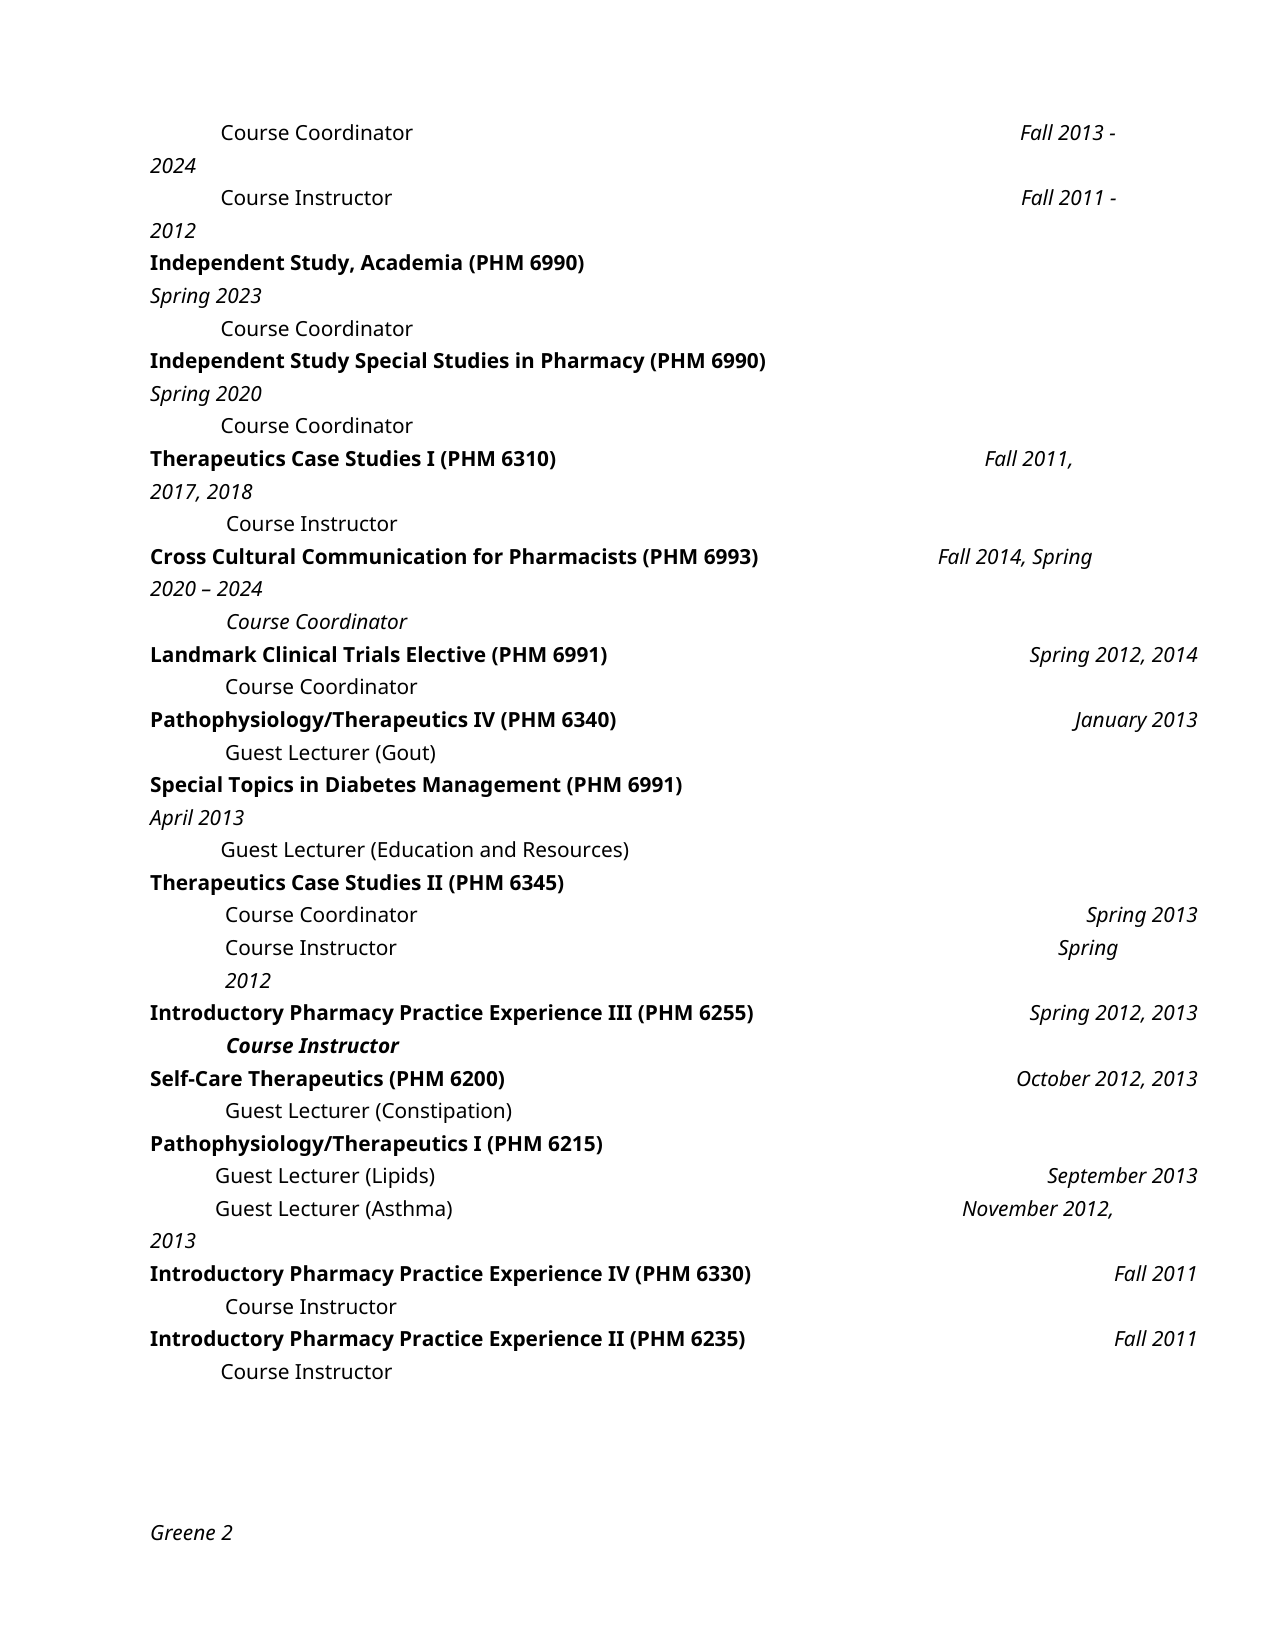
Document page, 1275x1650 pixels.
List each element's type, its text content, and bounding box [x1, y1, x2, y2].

text Course Coordinator Fall 2013 - 2024 [150, 118, 1125, 179]
text Guest Lecturer (Asthma) November 2012, 2013 [150, 1194, 1125, 1255]
text Guest Lecturer (Lipids) September 2013 [150, 1161, 1125, 1190]
text Guest Lecturer (Constipation) [225, 1096, 1125, 1125]
text Introductory Pharmacy Practice Experience III (PHM 6255) Spring 2012, 2013 [150, 998, 1125, 1027]
text Pathophysiology/Therapeutics I (PHM 6215) [150, 1129, 1125, 1157]
text Course Coordinator [150, 412, 1125, 440]
text Course Coordinator [225, 672, 1125, 701]
text Course Instructor Fall 2011 - 2012 [150, 183, 1125, 244]
text Course Coordinator Spring 2013 [225, 901, 1125, 929]
text Course Instructor [150, 1031, 1125, 1059]
text Independent Study, Academia (PHM 6990) Spring 2023 [150, 248, 1125, 309]
text Therapeutics Case Studies II (PHM 6345) [150, 868, 1125, 896]
text Course Coordinator [150, 314, 1125, 342]
text Special Topics in Diabetes Management (PHM 6991) April 2013 [150, 770, 1125, 831]
text Self-Care Therapeutics (PHM 6200) October 2012, 2013 [150, 1064, 1125, 1092]
text Guest Lecturer (Gout) [225, 738, 1125, 766]
text Course Instructor [150, 509, 1125, 538]
text Course Instructor [150, 1357, 1125, 1386]
text Therapeutics Case Studies I (PHM 6310) Fall 2011, 2017, 2018 [150, 444, 1125, 505]
text Independent Study Special Studies in Pharmacy (PHM 6990) Spring 2020 [150, 346, 1125, 407]
text Course Instructor [225, 1292, 1125, 1320]
text Pathophysiology/Therapeutics IV (PHM 6340) January 2013 [150, 705, 1125, 733]
text Introductory Pharmacy Practice Experience IV (PHM 6330) Fall 2011 [150, 1259, 1125, 1288]
text Landmark Clinical Trials Elective (PHM 6991) Spring 2012, 2014 [150, 640, 1125, 668]
text Guest Lecturer (Education and Resources) [150, 835, 1125, 864]
text Introductory Pharmacy Practice Experience II (PHM 6235) Fall 2011 [150, 1324, 1125, 1353]
text Course Coordinator [150, 607, 1125, 636]
text Course Instructor Spring 2012 [225, 933, 1125, 994]
text Cross Cultural Communication for Pharmacists (PHM 6993) Fall 2014, Spring 2020 – 2024 [150, 542, 1125, 603]
